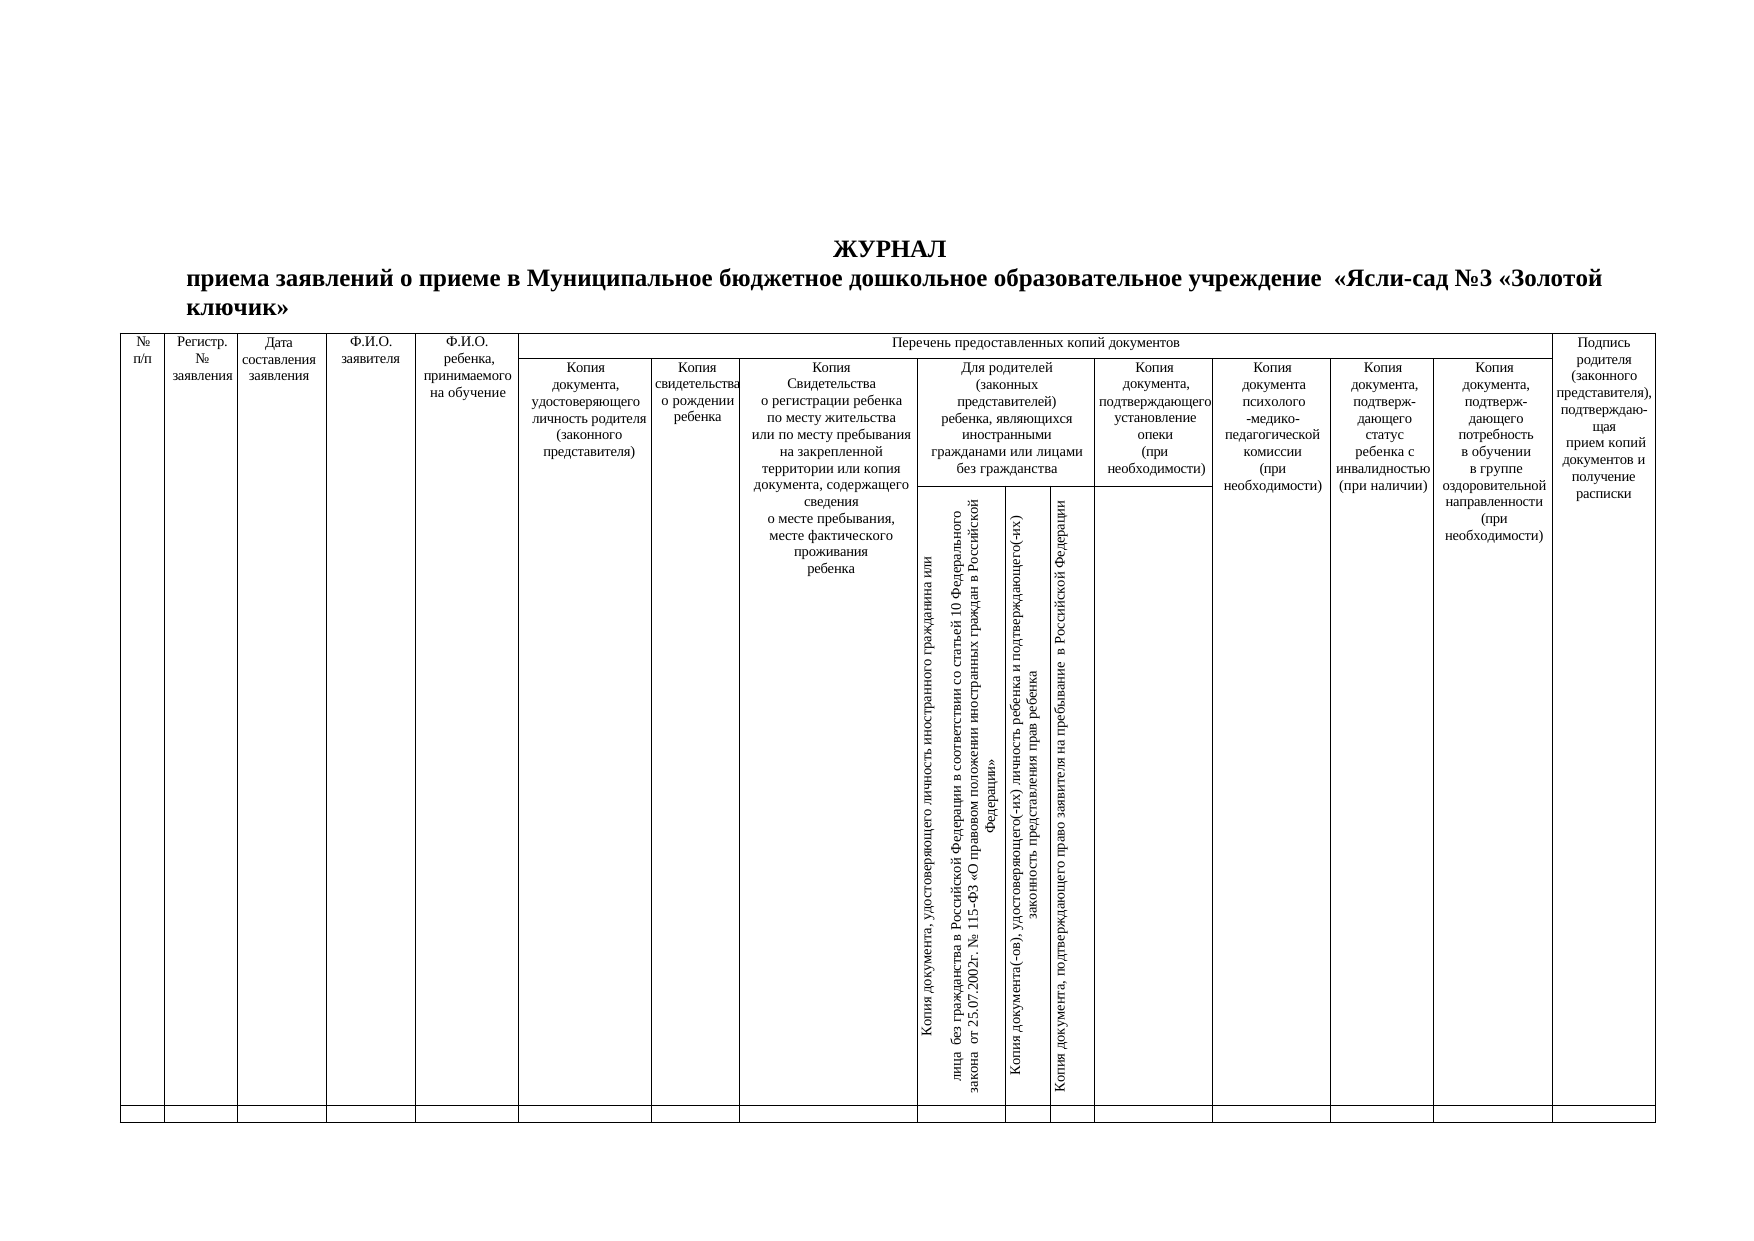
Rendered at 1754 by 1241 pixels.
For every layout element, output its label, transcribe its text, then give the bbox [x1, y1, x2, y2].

table_cell Копия свидетельства о рождении ребенка [652, 359, 739, 1105]
table_cell Копия документа психолого -медико- педагогической комиссии (при необходимости) [1213, 359, 1330, 1105]
text приема заявлений о приеме в Муниципальное бюджетное дошкольное образовательное учреждение «Ясли-сад №3 «Золотой ключик» [186, 263, 1689, 321]
table_cell Копия документа, удостоверяющего личность родителя (законного представителя) [519, 359, 651, 1105]
table_cell Копия документа, подтверждающего право заявителя на пребывание в Российской Федерации [1051, 487, 1094, 1105]
table_cell [1434, 1106, 1552, 1122]
table_header Регистр. № заявления [165, 334, 237, 1105]
table_cell [327, 1106, 415, 1122]
text ЖУРНАЛ [108, 234, 1671, 263]
table_cell Копия Свидетельства о регистрации ребенка по месту жительства или по месту пребывания на закрепленной территории или копия документа, содержащего сведения о месте пребывания, месте фактического проживания ребенка [740, 359, 917, 1105]
table_cell Копия документа, подтверждающего установление опеки (при необходимости) [1095, 359, 1212, 486]
table_cell Копия документа, подтверж- дающего статус ребенка с инвалидностью (при наличии) [1331, 359, 1433, 1105]
table_cell Копия документа(-ов), удостоверяющего(-их) личность ребенка и подтверждающего(-их) законность представления прав ребенка [1006, 487, 1050, 1105]
table_cell [165, 1106, 237, 1122]
table_cell [519, 1106, 651, 1122]
table_cell [1006, 1106, 1050, 1122]
table_cell Копия документа, подтверж- дающего потребность в обучении в группе оздоровительной направленности (при необходимости) [1434, 359, 1552, 1105]
table_cell [1213, 1106, 1330, 1122]
table_cell [918, 1106, 1005, 1122]
table_cell [1095, 487, 1212, 1105]
table_header Подпись родителя (законного представителя), подтверждаю- щая прием копий документов и получение расписки [1553, 334, 1655, 1105]
table_cell [1051, 1106, 1094, 1122]
table_header Перечень предоставленных копий документов [519, 334, 1552, 358]
table_cell [1095, 1106, 1212, 1122]
table_cell [740, 1106, 917, 1122]
table_cell [652, 1106, 739, 1122]
table_cell [1331, 1106, 1433, 1122]
table_cell [121, 1106, 164, 1122]
table_cell Для родителей (законных представителей) ребенка, являющихся иностранными гражданами или лицами без гражданства [918, 359, 1094, 486]
table_header Ф.И.О. заявителя [327, 334, 415, 1105]
table_cell [238, 1106, 326, 1122]
table_header № п/п [121, 334, 164, 1105]
table_cell [1553, 1106, 1655, 1122]
table_header Дата составления заявления [238, 334, 326, 1105]
table_header Ф.И.О. ребенка, принимаемого на обучение [416, 334, 518, 1105]
table_cell Копия документа, удостоверяющего личность иностранного гражданина или лица без гражданства в Российской Федерации в соответствии со статьей 10 Федерального закона от 25.07.2002г. № 115-ФЗ «О правовом положении иностранных граждан в Российской Федерации» [918, 487, 1005, 1105]
table_cell [416, 1106, 518, 1122]
